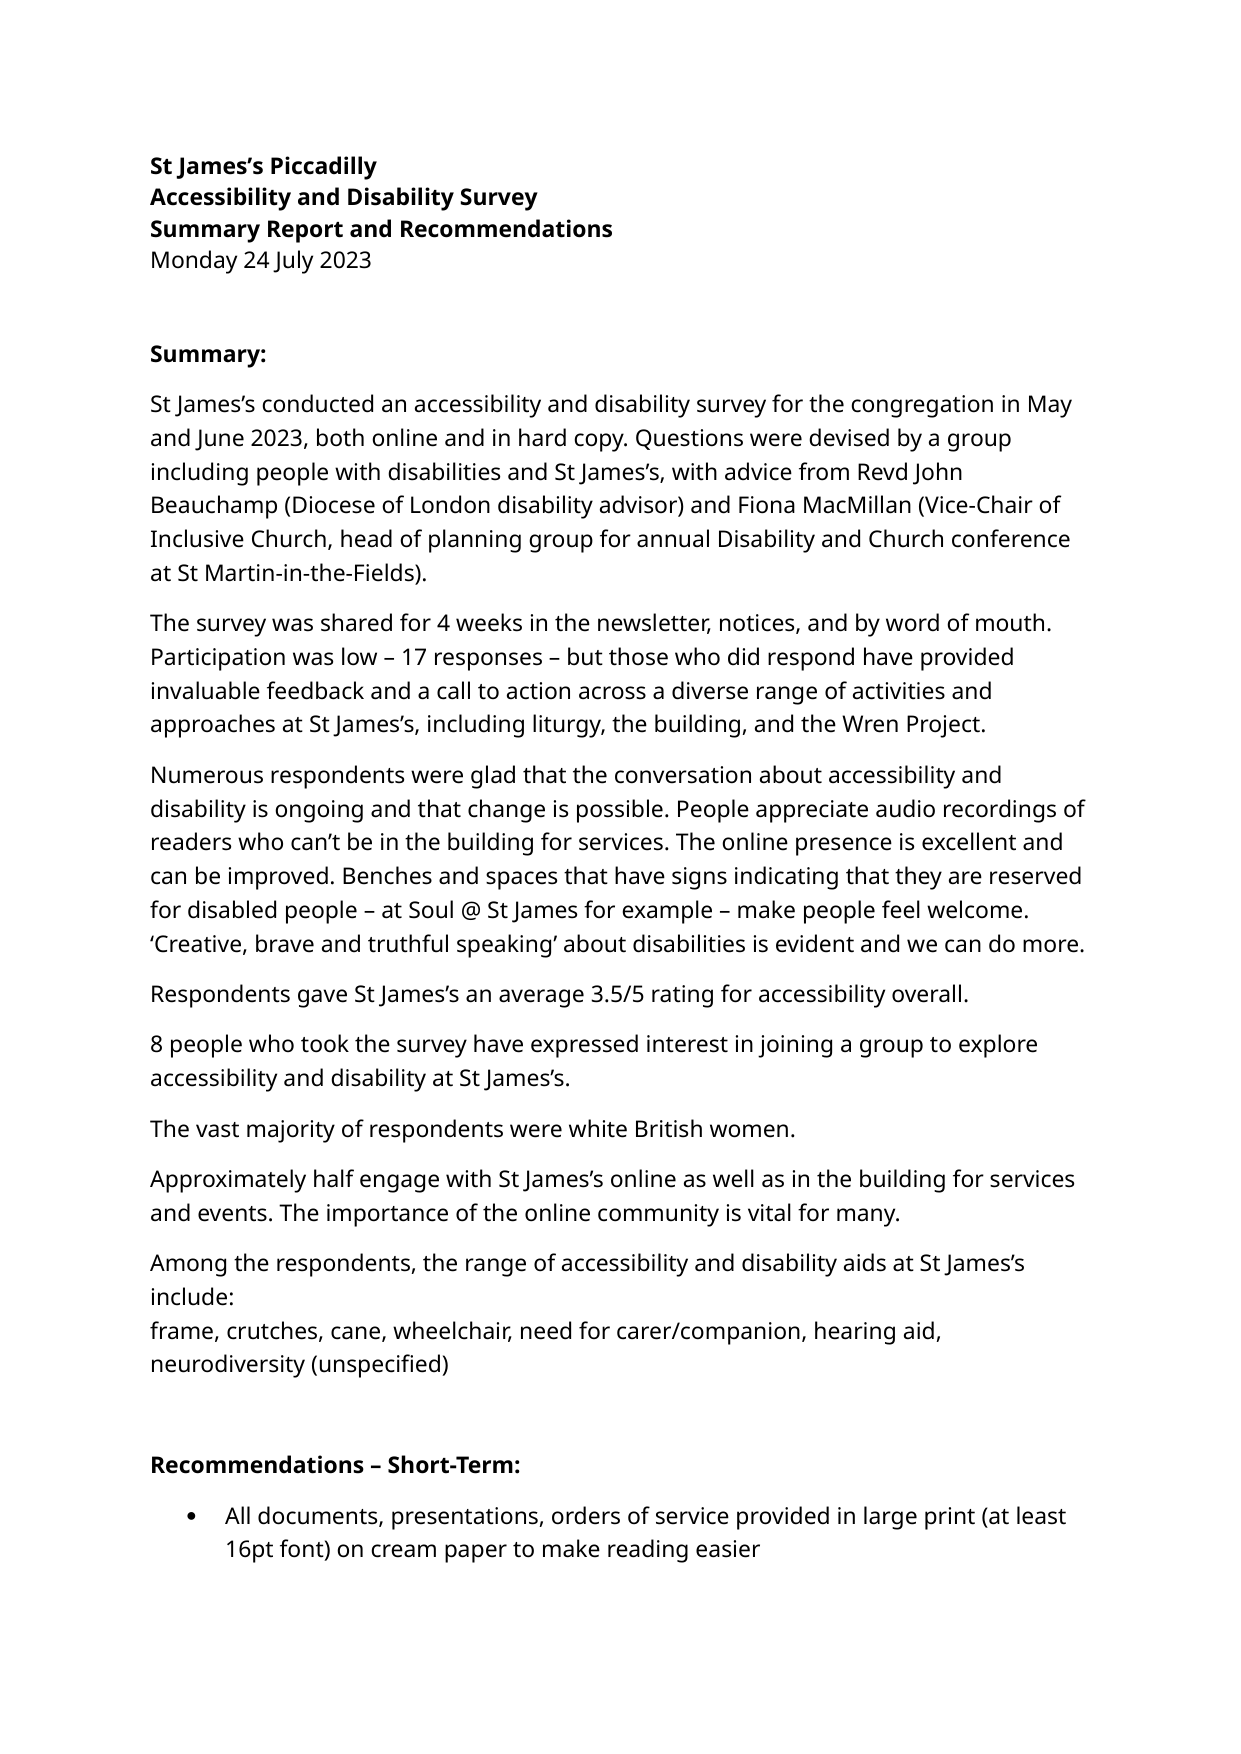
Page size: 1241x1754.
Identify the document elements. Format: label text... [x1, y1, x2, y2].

text The survey was shared for 4 weeks in the newsletter, notices, and by word of mouth. Participation was low – 17 responses – but those who did respond have provided invaluable feedback and a call to action across a diverse range of activities and approaches at St James’s, including liturgy, the building, and the Wren Project. [150, 607, 1090, 739]
text Among the respondents, the range of accessibility and disability aids at St James’s include: frame, crutches, cane, wheelchair, need for carer/companion, hearing aid, neurodiversity (unspecified) [150, 1247, 1090, 1379]
text Summary: [150, 337, 1090, 369]
text Numerous respondents were glad that the conversation about accessibility and disability is ongoing and that change is possible. People appreciate audio recordings of readers who can’t be in the building for services. The online presence is excellent and can be improved. Benches and spaces that have signs indicating that they are reserved for disabled people – at Soul @ St James for example – make people feel welcome. ‘Creative, brave and truthful speaking’ about disabilities is evident and we can do more. [150, 759, 1090, 959]
text Approximately half engage with St James’s online as well as in the building for services and events. The importance of the online community is vital for many. [150, 1163, 1090, 1228]
text Monday 24 July 2023 [150, 244, 1090, 275]
text Recommendations – Short-Term: [150, 1449, 1090, 1480]
text The vast majority of respondents were white British women. [150, 1112, 1090, 1144]
list All documents, presentations, orders of service provided in large print (at least 16pt font) on cream paper to make reading easier [187, 1499, 1090, 1564]
text Accessibility and Disability Survey [150, 181, 1090, 212]
text Respondents gave St James’s an average 3.5/5 rating for accessibility overall. [150, 978, 1090, 1009]
text St James’s Piccadilly [150, 150, 1090, 181]
text St James’s conducted an accessibility and disability survey for the congregation in May and June 2023, both online and in hard copy. Questions were devised by a group including people with disabilities and St James’s, with advice from Revd John Beauchamp (Diocese of London disability advisor) and Fiona MacMillan (Vice-Chair of Inclusive Church, head of planning group for annual Disability and Church conference at St Martin-in-the-Fields). [150, 388, 1090, 588]
text 8 people who took the survey have expressed interest in joining a group to explore accessibility and disability at St James’s. [150, 1028, 1090, 1093]
text Summary Report and Recommendations [150, 212, 1090, 244]
